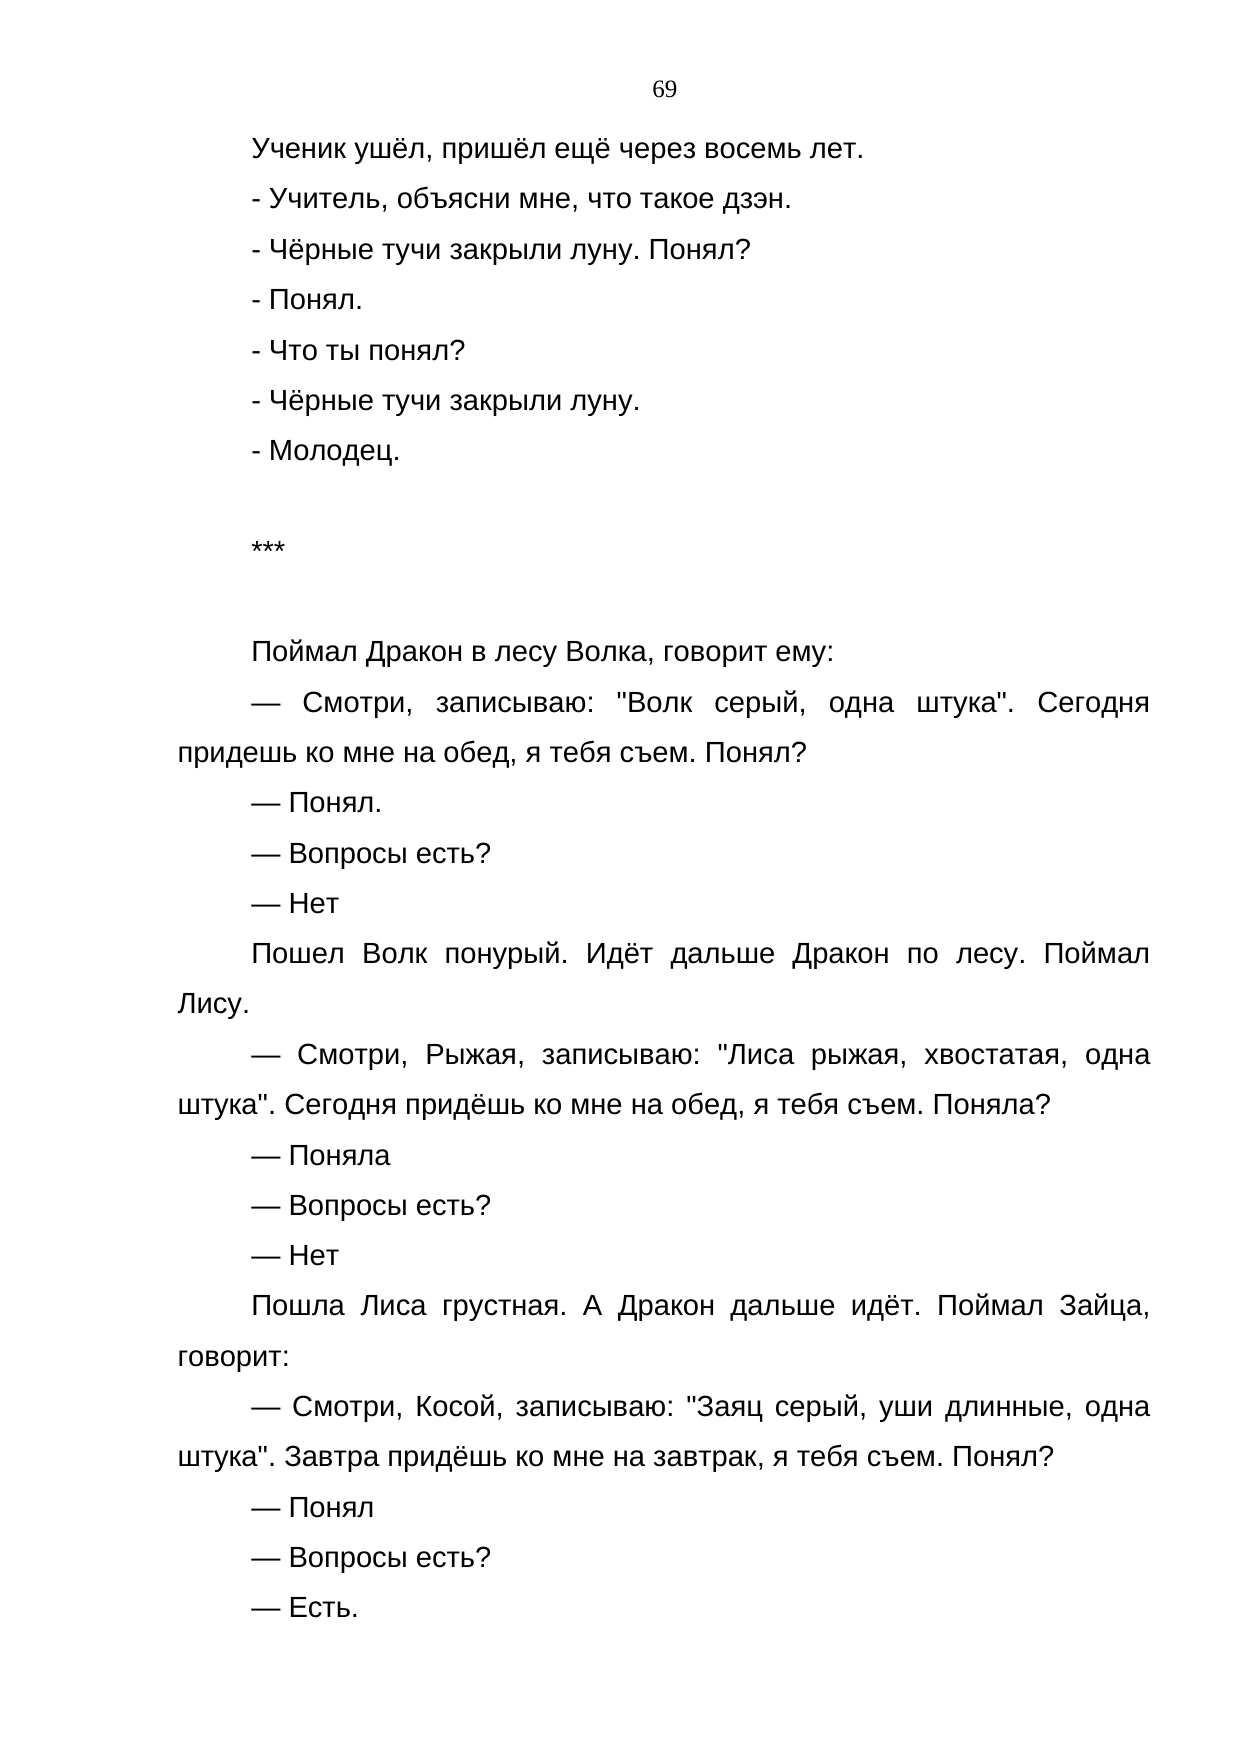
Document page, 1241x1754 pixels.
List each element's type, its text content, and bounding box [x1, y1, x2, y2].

text - Понял. [177, 282, 1152, 316]
text — Понял. [177, 785, 1152, 819]
text — Вопросы есть? [177, 836, 1152, 869]
text - Чёрные тучи закрыли луну. [177, 383, 1152, 416]
text Пошла Лиса грустная. А Дракон дальше идёт. Поймал Зайца, говорит: [177, 1288, 1152, 1372]
text — Смотри, Косой, записываю: "Заяц серый, уши длинные, одна штука". Завтра придёшь ко мне на завтрак, я тебя съем. Понял? [177, 1389, 1152, 1473]
text - Чёрные тучи закрыли луну. Понял? [177, 232, 1152, 265]
text — Вопросы есть? [177, 1188, 1152, 1221]
text — Нет [177, 1238, 1152, 1272]
text *** [177, 534, 1152, 567]
text — Смотри, Рыжая, записываю: "Лиса рыжая, хвостатая, одна штука". Сегодня придёшь ко мне на обед, я тебя съем. Поняла? [177, 1037, 1152, 1121]
text — Смотри, записываю: "Волк серый, одна штука". Сегодня придешь ко мне на обед, я тебя съем. Понял? [177, 685, 1152, 768]
text Поймал Дракон в лесу Волка, говорит ему: [177, 634, 1152, 668]
text — Понял [177, 1490, 1152, 1523]
text Пошел Волк понурый. Идёт дальше Дракон по лесу. Поймал Лису. [177, 936, 1152, 1020]
text — Вопросы есть? [177, 1540, 1152, 1573]
text - Учитель, объясни мне, что такое дзэн. [177, 182, 1152, 215]
text - Что ты понял? [177, 332, 1152, 366]
text - Молодец. [177, 433, 1152, 467]
text Ученик ушёл, пришёл ещё через восемь лет. [177, 131, 1152, 165]
text — Поняла [177, 1137, 1152, 1171]
text — Нет [177, 886, 1152, 919]
text — Есть. [177, 1590, 1152, 1624]
